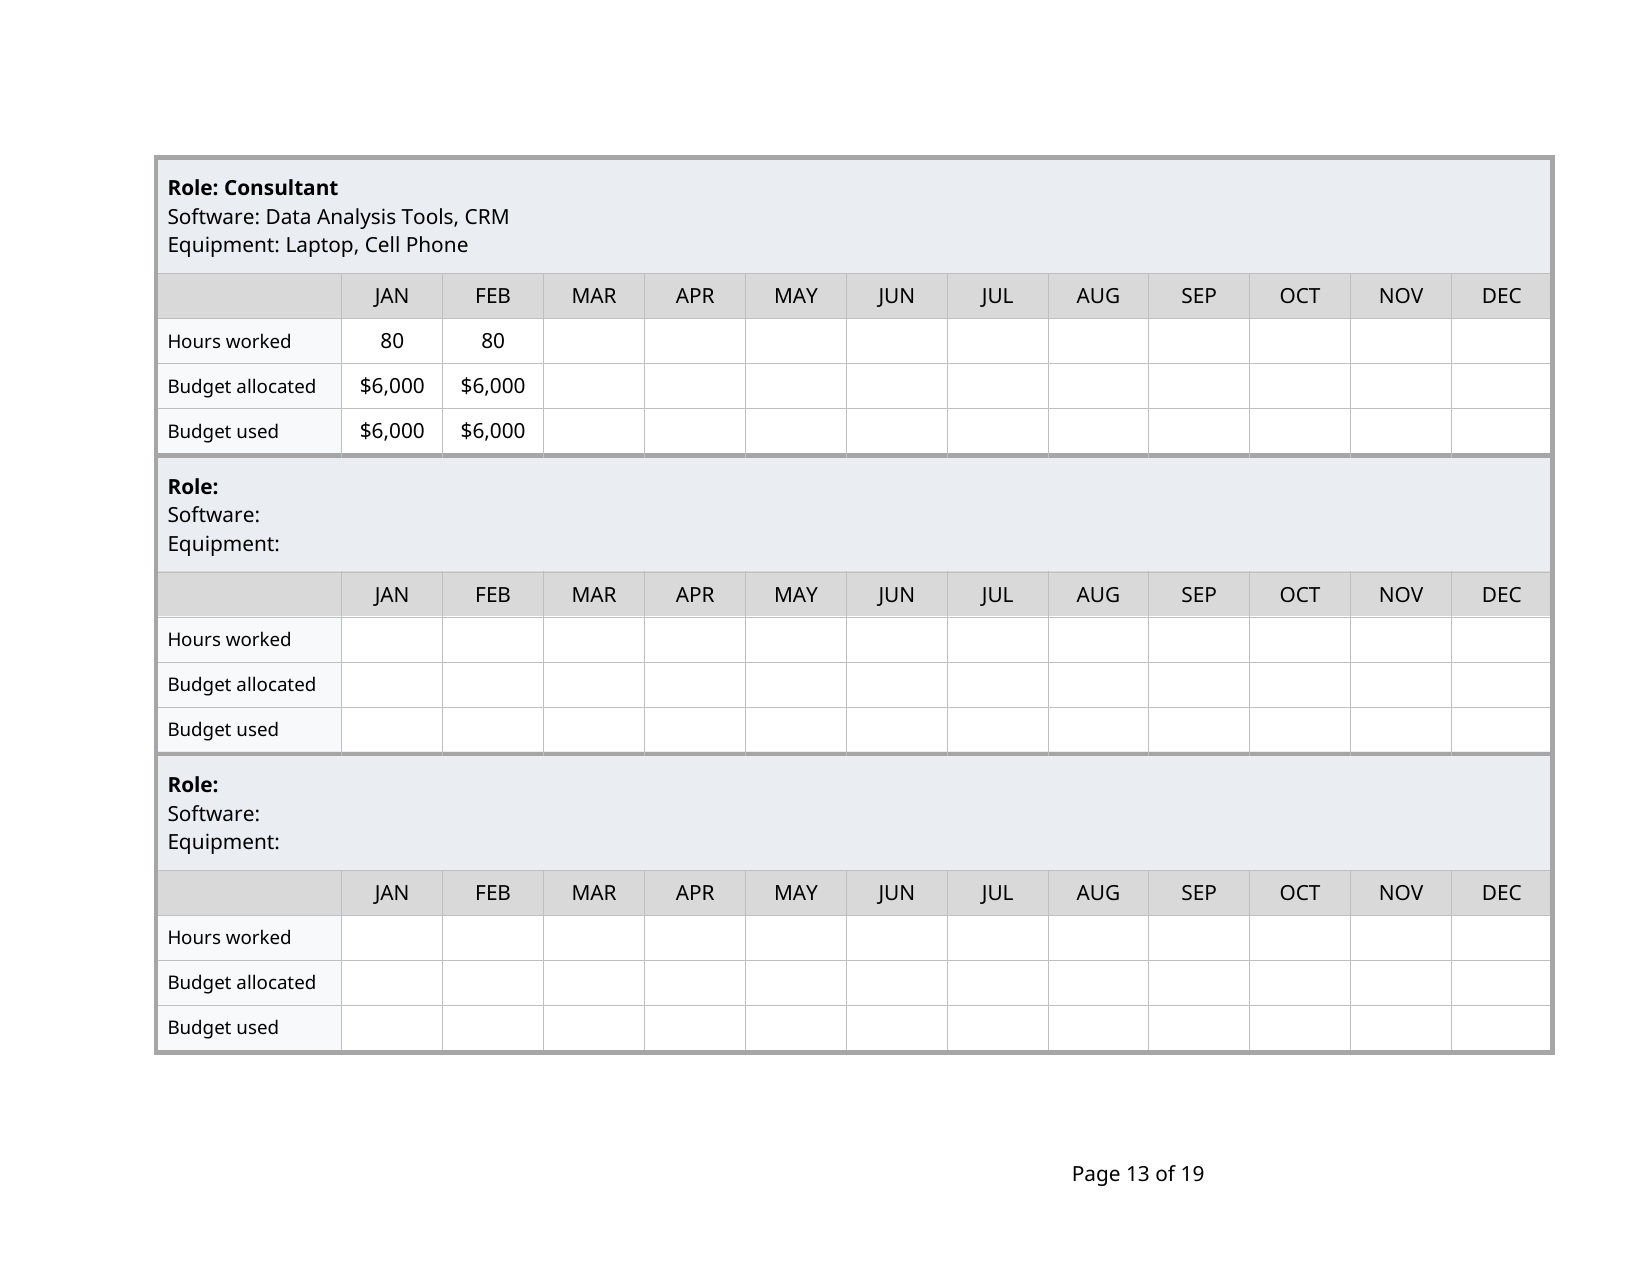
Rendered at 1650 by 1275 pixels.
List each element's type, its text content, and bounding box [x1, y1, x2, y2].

table_cell [1250, 663, 1350, 706]
table_cell [544, 708, 644, 751]
table_cell NOV [1351, 573, 1451, 616]
table_cell [1351, 409, 1451, 453]
table_cell JAN [342, 274, 442, 318]
table_cell [1452, 916, 1550, 960]
table_cell [1250, 916, 1350, 960]
table_cell APR [645, 871, 745, 915]
table_cell [1351, 663, 1451, 706]
table_cell DEC [1452, 274, 1550, 318]
table_cell [1149, 409, 1249, 453]
table_cell [847, 364, 947, 408]
table_cell [746, 409, 846, 453]
table_cell FEB [443, 871, 543, 915]
table_cell [544, 1006, 644, 1050]
table_cell [443, 618, 543, 661]
table_cell [746, 663, 846, 706]
table_cell MAY [746, 871, 846, 915]
table_cell [746, 618, 846, 661]
table_cell [847, 961, 947, 1005]
table_cell NOV [1351, 274, 1451, 318]
table_cell MAY [746, 573, 846, 616]
table_cell SEP [1149, 573, 1249, 616]
table_cell OCT [1250, 573, 1350, 616]
table_cell [1250, 961, 1350, 1005]
table_cell $6,000 [443, 409, 543, 453]
table_cell [1149, 916, 1249, 960]
table_cell [645, 961, 745, 1005]
table_cell [443, 961, 543, 1005]
table_cell [1452, 663, 1550, 706]
table_cell [1049, 319, 1148, 363]
table_cell [443, 663, 543, 706]
table_cell [847, 409, 947, 453]
table_cell [746, 961, 846, 1005]
table_cell [847, 618, 947, 661]
table_cell [645, 319, 745, 363]
table_cell [1351, 319, 1451, 363]
table_cell [158, 274, 341, 318]
table_cell [1452, 409, 1550, 453]
table_cell [158, 871, 341, 915]
table_cell [1452, 618, 1550, 661]
table_cell [746, 708, 846, 751]
table_cell OCT [1250, 274, 1350, 318]
table_cell [645, 1006, 745, 1050]
table_cell [158, 573, 341, 616]
table_cell JUL [948, 871, 1048, 915]
table_cell [342, 708, 442, 751]
table_cell [1250, 319, 1350, 363]
table_cell Budget used [158, 708, 341, 751]
table_cell [1149, 663, 1249, 706]
table_cell JAN [342, 871, 442, 915]
table_cell [1250, 708, 1350, 751]
table_cell [1351, 1006, 1451, 1050]
table_cell AUG [1049, 871, 1148, 915]
table_cell 80 [443, 319, 543, 363]
table_cell [443, 708, 543, 751]
table_cell JUN [847, 871, 947, 915]
table_cell [1149, 961, 1249, 1005]
table_cell MAR [544, 871, 644, 915]
table_cell Hours worked [158, 319, 341, 363]
table_cell [1149, 319, 1249, 363]
table_cell [544, 916, 644, 960]
table_cell [544, 961, 644, 1005]
table_cell $6,000 [342, 364, 442, 408]
table_cell [342, 916, 442, 960]
table_cell JUL [948, 573, 1048, 616]
table_cell $6,000 [342, 409, 442, 453]
table_cell [746, 319, 846, 363]
table_cell [443, 916, 543, 960]
table_cell AUG [1049, 274, 1148, 318]
table_cell [948, 319, 1048, 363]
table_cell Hours worked [158, 916, 341, 960]
table_cell [1049, 618, 1148, 661]
table_cell OCT [1250, 871, 1350, 915]
table_cell [1351, 708, 1451, 751]
table_cell [1351, 961, 1451, 1005]
table_cell [1351, 916, 1451, 960]
table_cell [948, 409, 1048, 453]
table_cell Hours worked [158, 618, 341, 661]
table_cell [443, 1006, 543, 1050]
table_cell [1049, 364, 1148, 408]
table_cell [1049, 409, 1148, 453]
table_cell [1250, 409, 1350, 453]
table_cell [645, 364, 745, 408]
table_cell [746, 1006, 846, 1050]
table_cell AUG [1049, 573, 1148, 616]
table_cell [544, 409, 644, 453]
table_cell [1250, 618, 1350, 661]
table_cell [1149, 708, 1249, 751]
table_cell JUL [948, 274, 1048, 318]
table_cell [1351, 364, 1451, 408]
table_cell [847, 916, 947, 960]
table_cell [645, 708, 745, 751]
table_cell [746, 364, 846, 408]
table_cell [847, 1006, 947, 1050]
table_cell NOV [1351, 871, 1451, 915]
table_cell SEP [1149, 274, 1249, 318]
table_cell [847, 319, 947, 363]
table_cell 80 [342, 319, 442, 363]
table_cell JAN [342, 573, 442, 616]
table_cell [544, 663, 644, 706]
table_cell [1149, 1006, 1249, 1050]
table_cell [544, 618, 644, 661]
table_cell [948, 916, 1048, 960]
table_cell MAR [544, 274, 644, 318]
table_cell [1049, 916, 1148, 960]
table_cell MAY [746, 274, 846, 318]
table_cell [746, 916, 846, 960]
table_cell [1452, 708, 1550, 751]
table_cell [948, 1006, 1048, 1050]
table_cell Budget used [158, 1006, 341, 1050]
table_cell [1351, 618, 1451, 661]
table_cell [1452, 319, 1550, 363]
table_cell Role: Software: Equipment: [158, 458, 1550, 571]
table_cell APR [645, 274, 745, 318]
table_cell DEC [1452, 871, 1550, 915]
table_cell [1250, 1006, 1350, 1050]
table_cell [544, 364, 644, 408]
table_cell JUN [847, 573, 947, 616]
table_cell [1049, 663, 1148, 706]
table_cell [342, 618, 442, 661]
table_cell [1452, 1006, 1550, 1050]
table_cell JUN [847, 274, 947, 318]
table_cell [1452, 364, 1550, 408]
table_cell [1250, 364, 1350, 408]
table_cell [1049, 1006, 1148, 1050]
table_cell [1149, 364, 1249, 408]
table_cell [342, 961, 442, 1005]
table_cell [847, 663, 947, 706]
table_cell [847, 708, 947, 751]
table_cell [1049, 708, 1148, 751]
table_cell Budget allocated [158, 961, 341, 1005]
table_cell [645, 618, 745, 661]
table_cell [342, 1006, 442, 1050]
table_cell [948, 961, 1048, 1005]
table_cell $6,000 [443, 364, 543, 408]
table_cell [645, 663, 745, 706]
table_cell [544, 319, 644, 363]
table_cell [1049, 961, 1148, 1005]
table_cell DEC [1452, 573, 1550, 616]
table_cell [1452, 961, 1550, 1005]
table_cell [948, 663, 1048, 706]
table_cell [948, 708, 1048, 751]
table_cell Role: Software: Equipment: [158, 756, 1550, 870]
table_cell [948, 364, 1048, 408]
table_cell SEP [1149, 871, 1249, 915]
table_cell [948, 618, 1048, 661]
table_header Role: Consultant Software: Data Analysis Tools, CRM Equipment: Laptop, Cell Phone [158, 160, 1550, 273]
table_cell FEB [443, 573, 543, 616]
table_cell Budget used [158, 409, 341, 453]
table_cell APR [645, 573, 745, 616]
table_cell [645, 409, 745, 453]
table_cell Budget allocated [158, 364, 341, 408]
table_cell Budget allocated [158, 663, 341, 706]
table_cell MAR [544, 573, 644, 616]
table_cell [645, 916, 745, 960]
table_cell [1149, 618, 1249, 661]
table_cell [342, 663, 442, 706]
table_cell FEB [443, 274, 543, 318]
